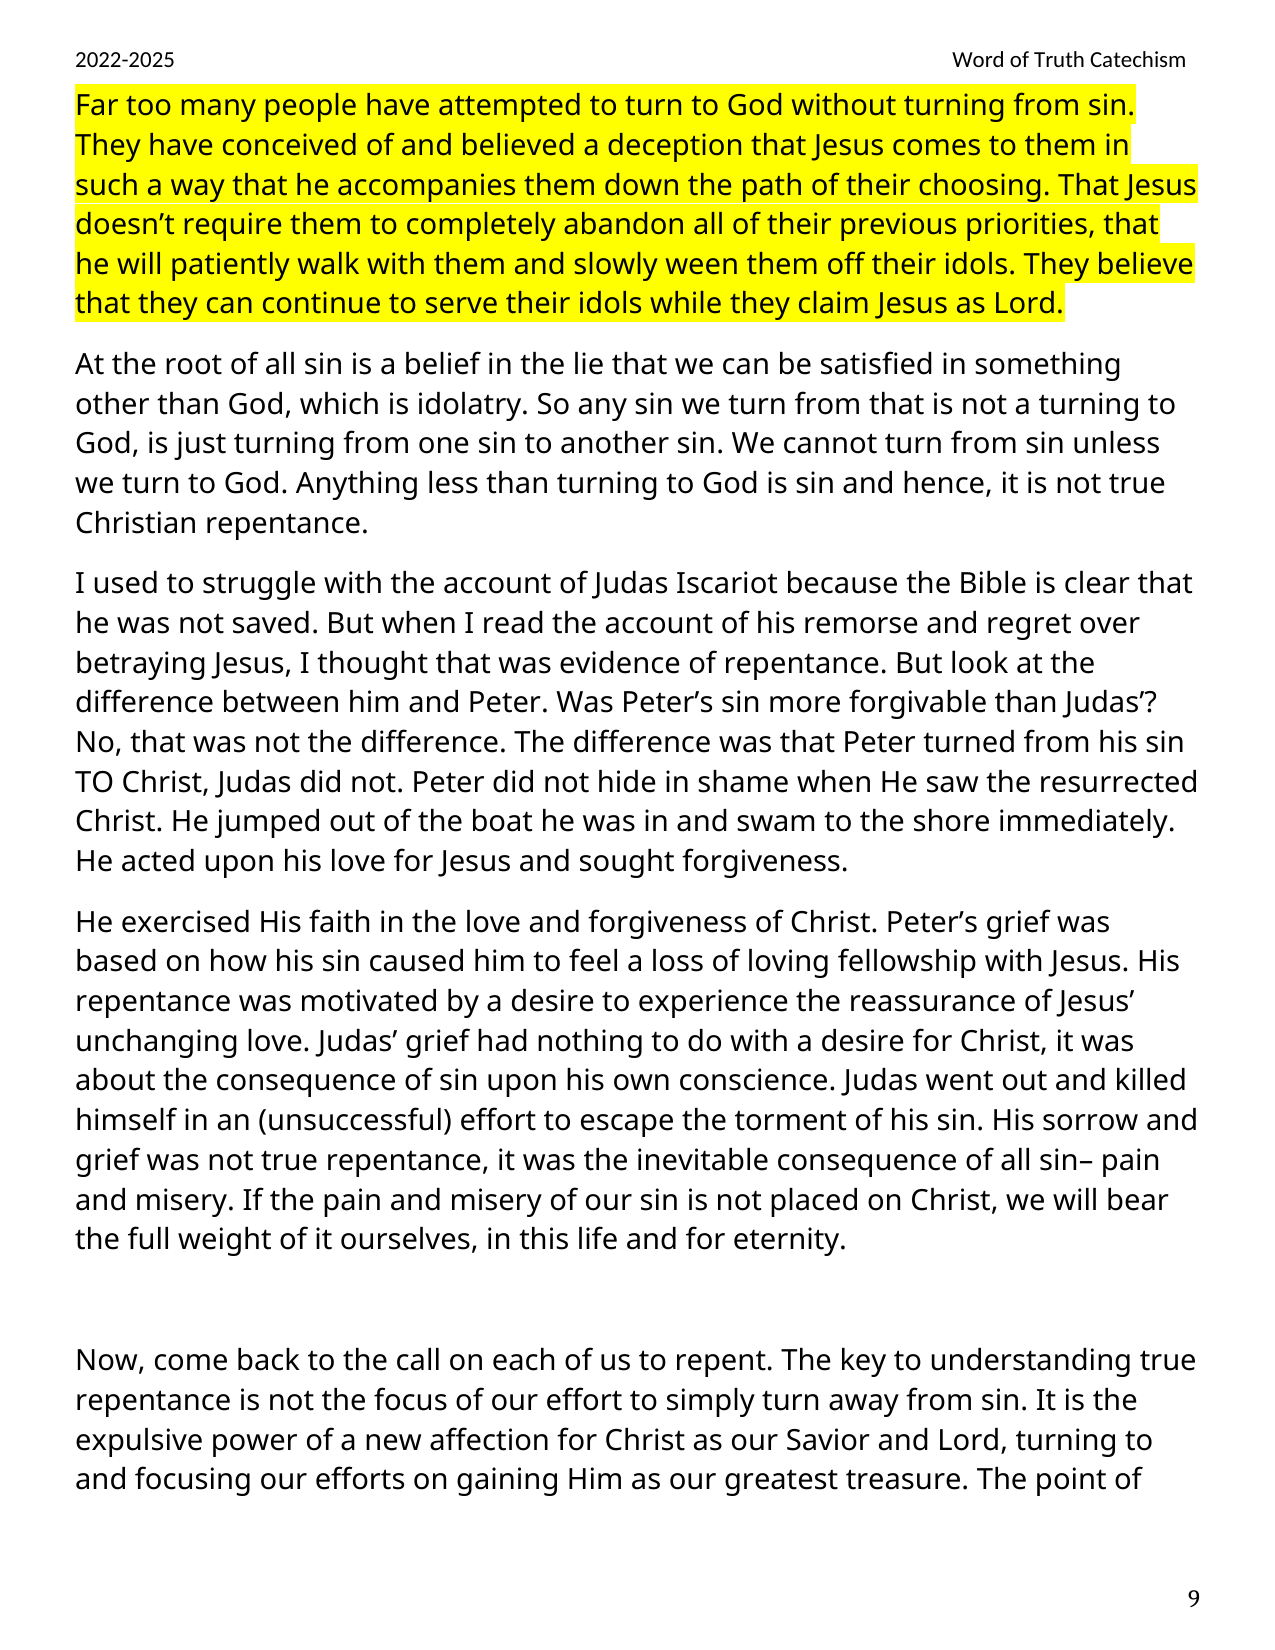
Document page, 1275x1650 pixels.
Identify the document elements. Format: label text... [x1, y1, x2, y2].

text I used to struggle with the account of Judas Iscariot because the Bible is clear that he was not saved. But when I read the account of his remorse and regret over betraying Jesus, I thought that was evidence of repentance. But look at the difference between him and Peter. Was Peter’s sin more forgivable than Judas’? No, that was not the difference. The difference was that Peter turned from his sin TO Christ, Judas did not. Peter did not hide in shame when He saw the resurrected Christ. He jumped out of the boat he was in and swam to the shore immediately. He acted upon his love for Jesus and sought forgiveness. [75, 563, 1200, 880]
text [75, 1339, 1200, 1498]
text At the root of all sin is a belief in the lie that we can be satisfied in something other than God, which is idolatry. So any sin we turn from that is not a turning to God, is just turning from one sin to another sin. We cannot turn from sin unless we turn to God. Anything less than turning to God is sin and hence, it is not true Christian repentance. [75, 343, 1200, 542]
text He exercised His faith in the love and forgiveness of Christ. Peter’s grief was based on how his sin caused him to feel a loss of loving fellowship with Jesus. His repentance was motivated by a desire to experience the reassurance of Jesus’ unchanging love. Judas’ grief had nothing to do with a desire for Christ, it was about the consequence of sin upon his own conscience. Judas went out and killed himself in an (unsuccessful) effort to escape the torment of his sin. His sorrow and grief was not true repentance, it was the inevitable consequence of all sin– pain and misery. If the pain and misery of our sin is not placed on Christ, we will bear the full weight of it ourselves, in this life and for eternity. [75, 901, 1200, 1258]
text Far too many people have attempted to turn to God without turning from sin. They have conceived of and believed a deception that Jesus comes to them in such a way that he accompanies them down the path of their choosing. That Jesus doesn’t require them to completely abandon all of their previous priorities, that he will patiently walk with them and slowly ween them off their idols. They believe that they can continue to serve their idols while they claim Jesus as Lord. [75, 84, 1200, 322]
